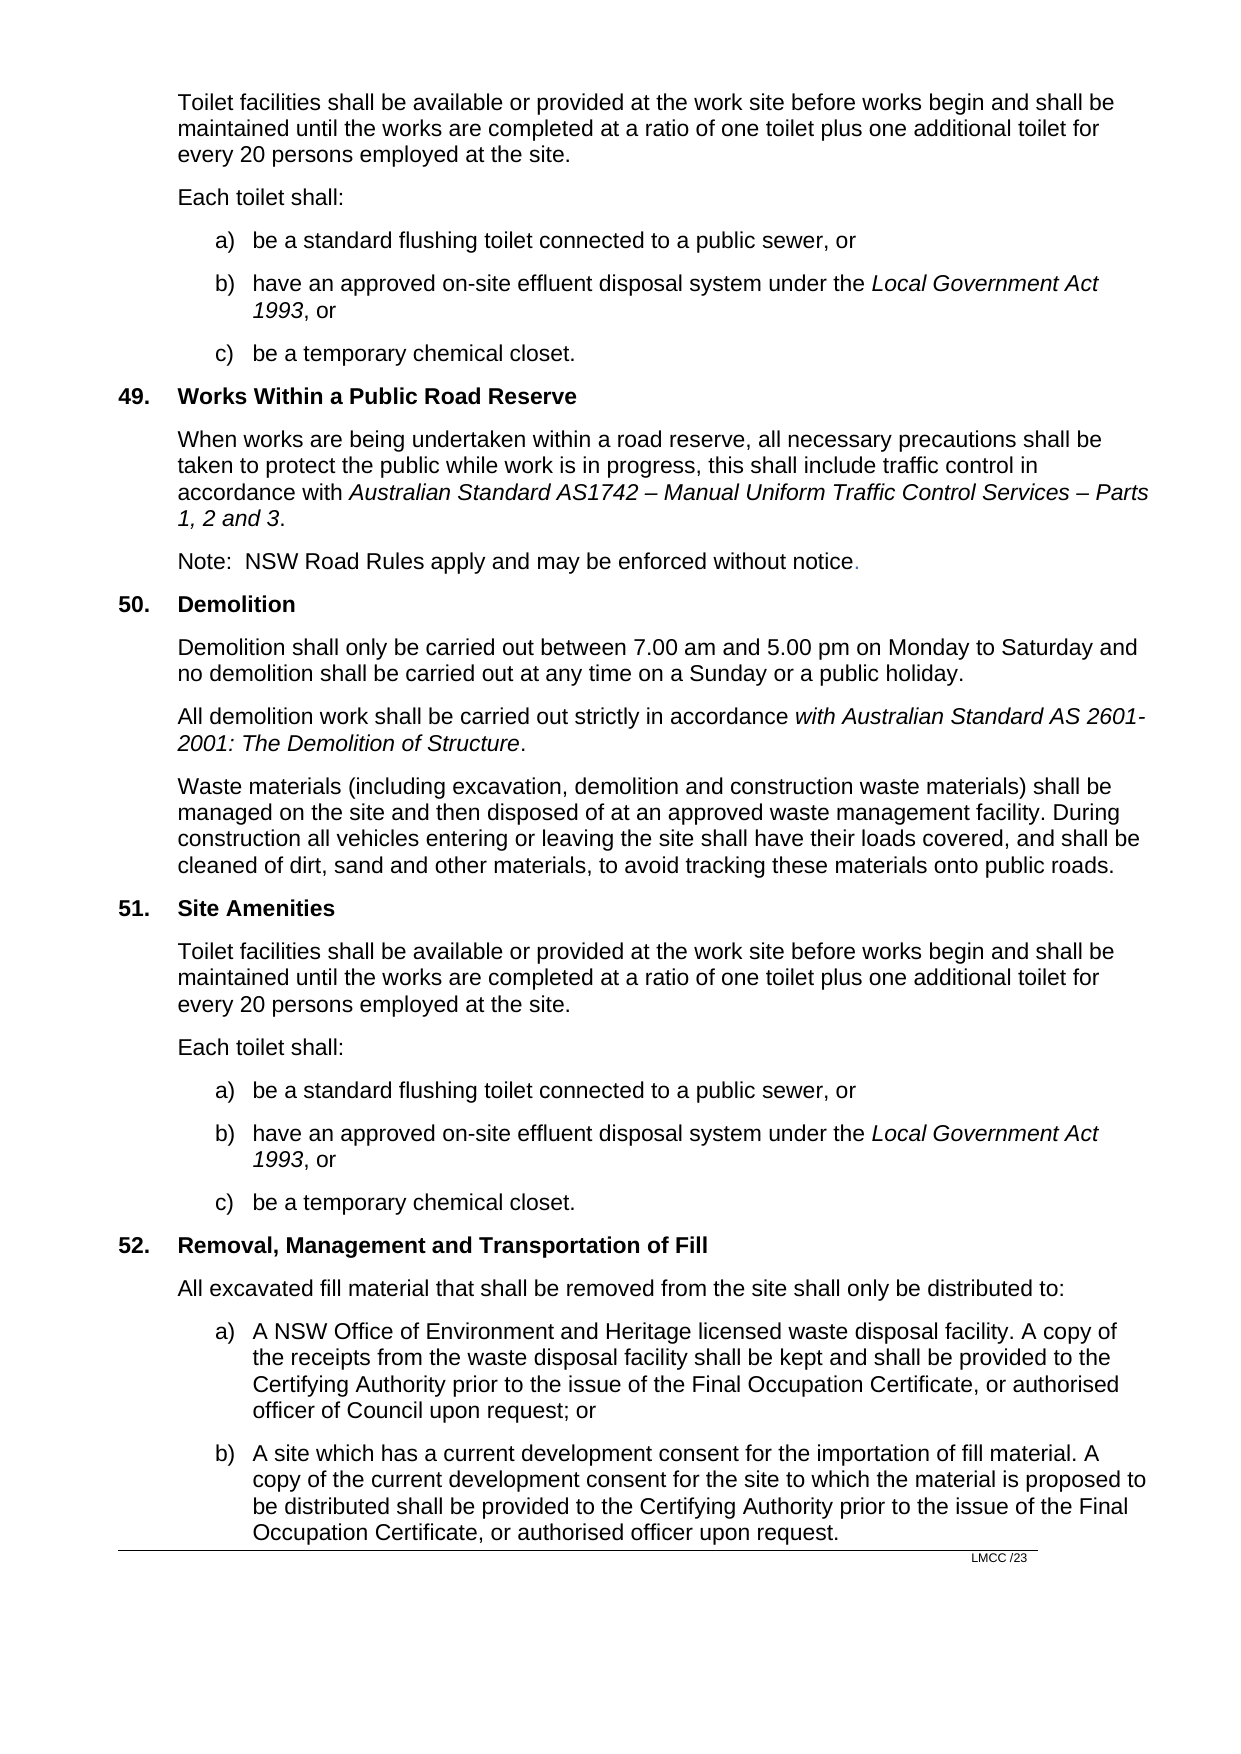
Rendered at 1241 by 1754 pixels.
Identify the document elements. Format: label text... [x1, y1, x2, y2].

list have an approved on-site effluent disposal system under the Local Government Act 1993, or [215, 1119, 1152, 1172]
list Site Amenities [118, 895, 1152, 921]
text Demolition shall only be carried out between 7.00 am and 5.00 pm on Monday to Saturday and no demolition shall be carried out at any time on a Sunday or a public holiday. [177, 634, 1152, 687]
text Toilet facilities shall be available or provided at the work site before works begin and shall be maintained until the works are completed at a ratio of one toilet plus one additional toilet for every 20 persons employed at the site. [177, 938, 1152, 1017]
list Removal, Management and Transportation of Fill [118, 1232, 1152, 1258]
text When works are being undertaken within a road reserve, all necessary precautions shall be taken to protect the public while work is in progress, this shall include traffic control in accordance with Australian Standard AS1742 – Manual Uniform Traffic Control Services – Parts 1, 2 and 3. [177, 426, 1152, 531]
text Note: NSW Road Rules apply and may be enforced without notice. [177, 548, 1152, 574]
text Each toilet shall: [177, 1033, 1152, 1060]
list Demolition [118, 591, 1152, 617]
text All excavated fill material that shall be removed from the site shall only be distributed to: [177, 1275, 1152, 1301]
list be a temporary chemical closet. [215, 340, 1152, 366]
list Works Within a Public Road Reserve [118, 383, 1152, 409]
text Each toilet shall: [177, 184, 1152, 211]
list A site which has a current development consent for the importation of fill material. A copy of the current development consent for the site to which the material is proposed to be distributed shall be provided to the Certifying Authority prior to the issue of the Final Occupation Certificate, or authorised officer upon request. [215, 1440, 1152, 1546]
list have an approved on-site effluent disposal system under the Local Government Act 1993, or [215, 270, 1152, 323]
text Waste materials (including excavation, demolition and construction waste materials) shall be managed on the site and then disposed of at an approved waste management facility. During construction all vehicles entering or leaving the site shall have their loads covered, and shall be cleaned of dirt, sand and other materials, to avoid tracking these materials onto public roads. [177, 773, 1152, 878]
list be a standard flushing toilet connected to a public sewer, or [215, 1077, 1152, 1103]
text Toilet facilities shall be available or provided at the work site before works begin and shall be maintained until the works are completed at a ratio of one toilet plus one additional toilet for every 20 persons employed at the site. [177, 89, 1152, 168]
list be a temporary chemical closet. [215, 1189, 1152, 1215]
list A NSW Office of Environment and Heritage licensed waste disposal facility. A copy of the receipts from the waste disposal facility shall be kept and shall be provided to the Certifying Authority prior to the issue of the Final Occupation Certificate, or authorised officer of Council upon request; or [215, 1318, 1152, 1423]
list be a standard flushing toilet connected to a public sewer, or [215, 227, 1152, 254]
text All demolition work shall be carried out strictly in accordance with Australian Standard AS 2601-2001: The Demolition of Structure. [177, 703, 1152, 756]
